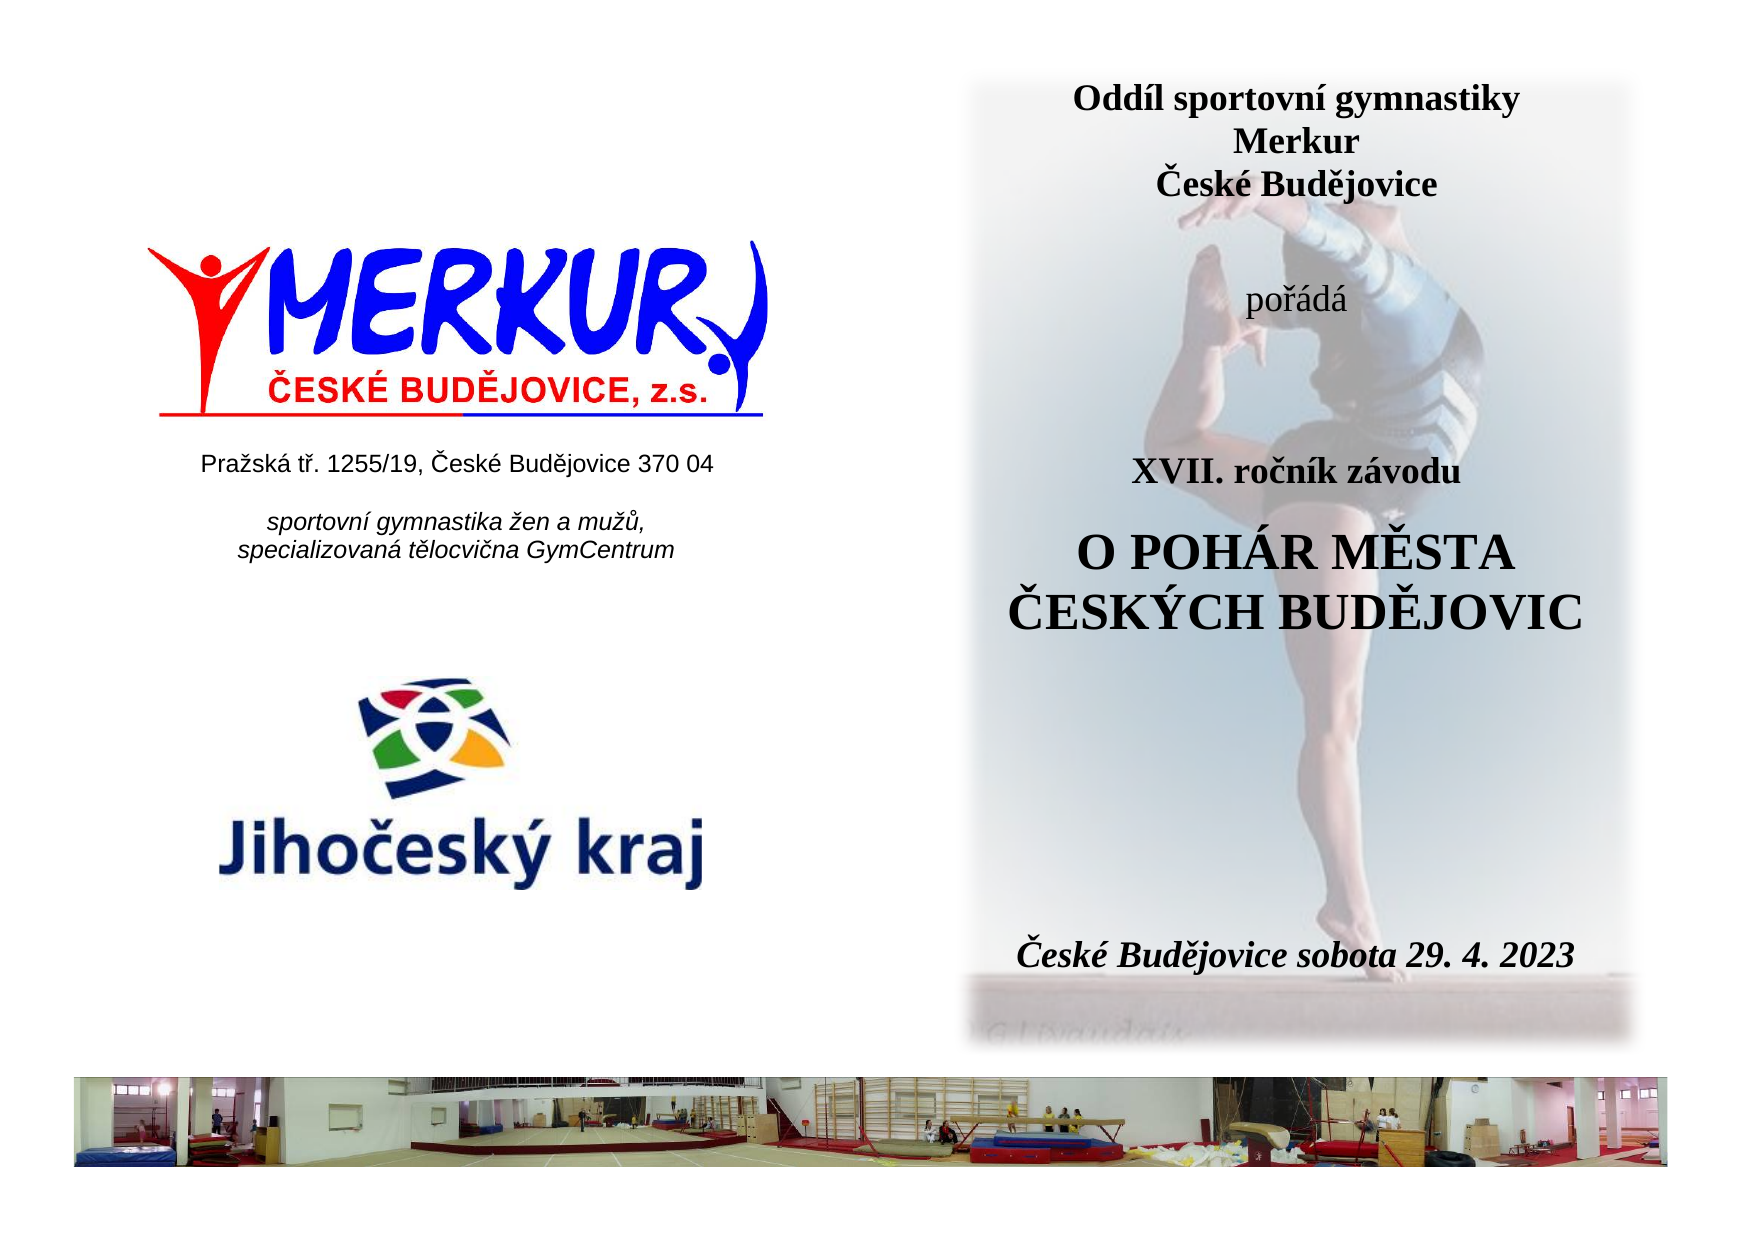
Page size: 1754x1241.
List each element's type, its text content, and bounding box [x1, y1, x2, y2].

text sportovní gymnastika žen a mužů, [75, 507, 840, 535]
subtitle XVII. ročník závodu [914, 449, 1679, 492]
picture [73, 1077, 1668, 1167]
text Pražská tř. 1255/19, České Budějovice 370 04 [75, 449, 840, 478]
text Oddíl sportovní gymnastiky [914, 75, 1679, 118]
subtitle České Budějovice [914, 161, 1679, 204]
picture [217, 676, 702, 889]
text specializovaná tělocvična GymCentrum [75, 535, 840, 564]
text Merkur [914, 118, 1679, 161]
picture [147, 240, 768, 421]
text ČESKÝCH BUDĚJOVIC [914, 581, 1679, 640]
subtitle O POHÁR MĚSTA [914, 521, 1679, 581]
text České Budějovice sobota 29. 4. 2023 [914, 933, 1679, 976]
text pořádá [914, 276, 1679, 319]
